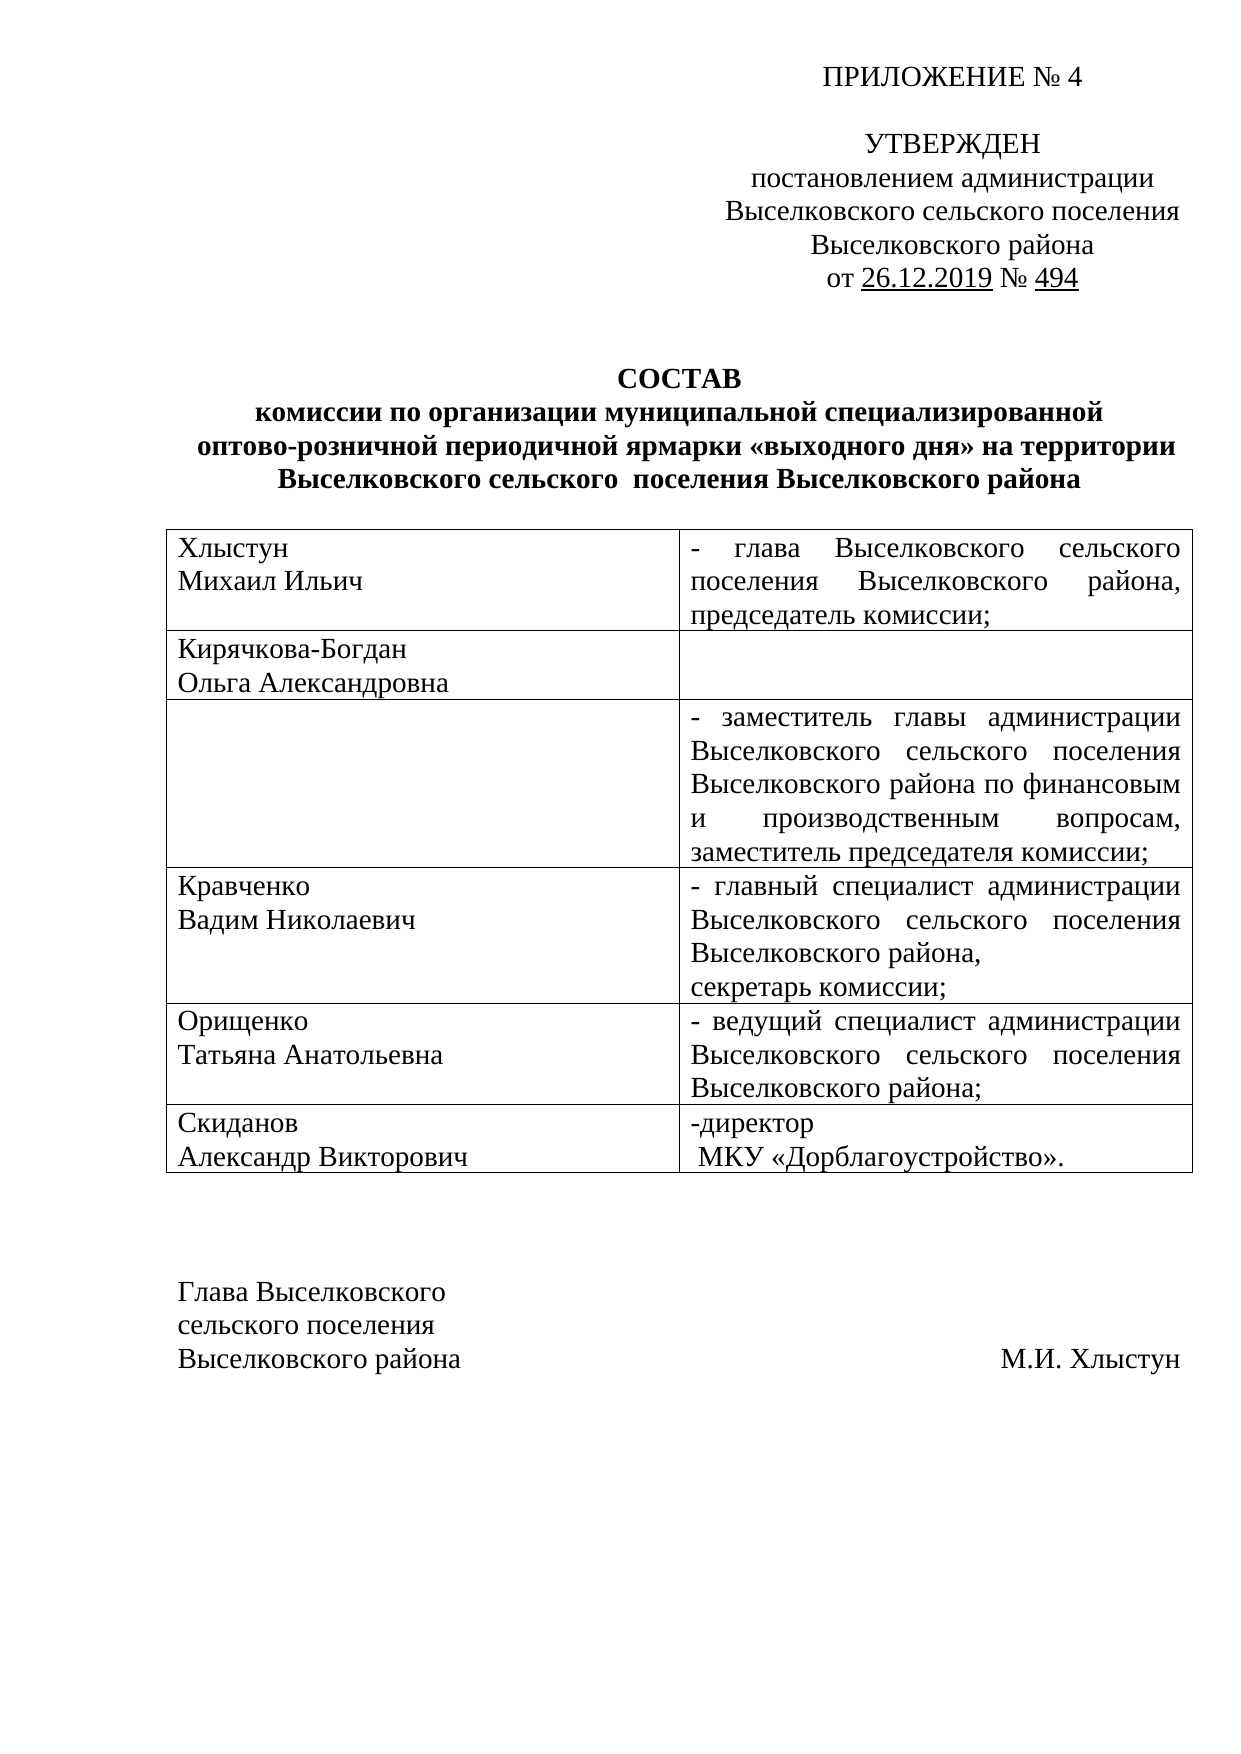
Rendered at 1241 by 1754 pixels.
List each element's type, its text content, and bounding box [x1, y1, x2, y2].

text СОСТАВ [177, 361, 1181, 394]
text Выселковского района М.И. Хлыстун [177, 1341, 1181, 1374]
text УТВЕРЖДЕН [177, 126, 1181, 160]
table_header Хлыстун Михаил Ильич [167, 530, 679, 630]
text оптово-розничной периодичной ярмарки «выходного дня» на территории Выселковского сельского поселения Выселковского района [177, 428, 1181, 495]
table_cell [680, 631, 1192, 698]
text Глава Выселковского [177, 1274, 1181, 1307]
table_cell - заместитель главы администрации Выселковского сельского поселения Выселковского района по финансовым и производственным вопросам, заместитель председателя комиссии; [680, 700, 1192, 867]
text Выселковского сельского поселения [177, 193, 1181, 227]
table_cell Скиданов Александр Викторович [167, 1105, 679, 1172]
text ПРИЛОЖЕНИЕ № 4 [177, 59, 1181, 93]
table_cell [167, 700, 679, 867]
text комиссии по организации муниципальной специализированной [177, 394, 1181, 428]
table_cell Кирячкова-Богдан Ольга Александровна [167, 631, 679, 698]
text сельского поселения [177, 1307, 1181, 1341]
table_header - глава Выселковского сельского поселения Выселковского района, председатель комиссии; [680, 530, 1192, 630]
table_cell Орищенко Татьяна Анатольевна [167, 1004, 679, 1104]
text Выселковского района [177, 227, 1181, 260]
table_cell - ведущий специалист администрации Выселковского сельского поселения Выселковского района; [680, 1004, 1192, 1104]
table_cell -директор МКУ «Дорблагоустройство». [680, 1105, 1192, 1172]
table_cell - главный специалист администрации Выселковского сельского поселения Выселковского района, секретарь комиссии; [680, 868, 1192, 1002]
text от 26.12.2019 № 494 [177, 260, 1181, 294]
text постановлением администрации [177, 160, 1181, 193]
table_cell Кравченко Вадим Николаевич [167, 868, 679, 1002]
